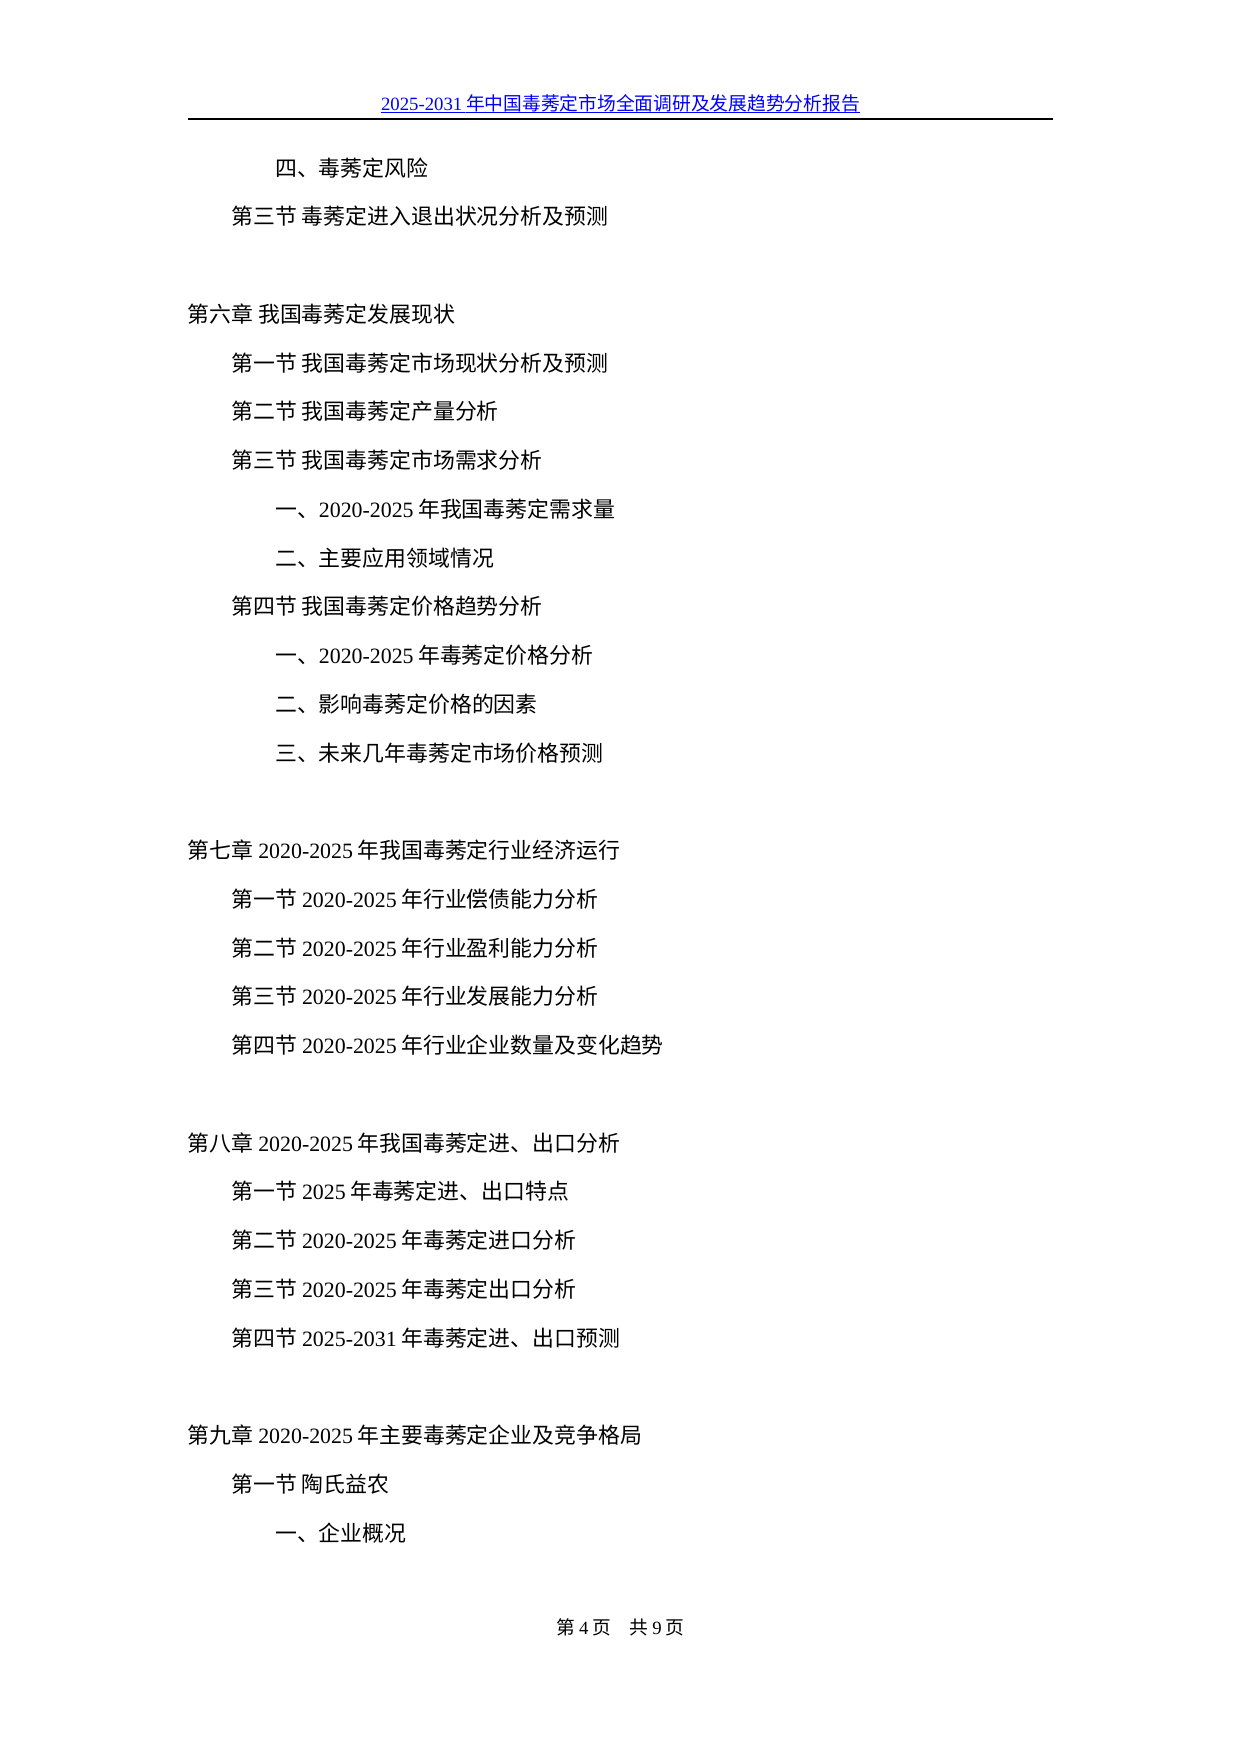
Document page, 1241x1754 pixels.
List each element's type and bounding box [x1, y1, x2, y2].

text [187, 150, 1053, 1548]
